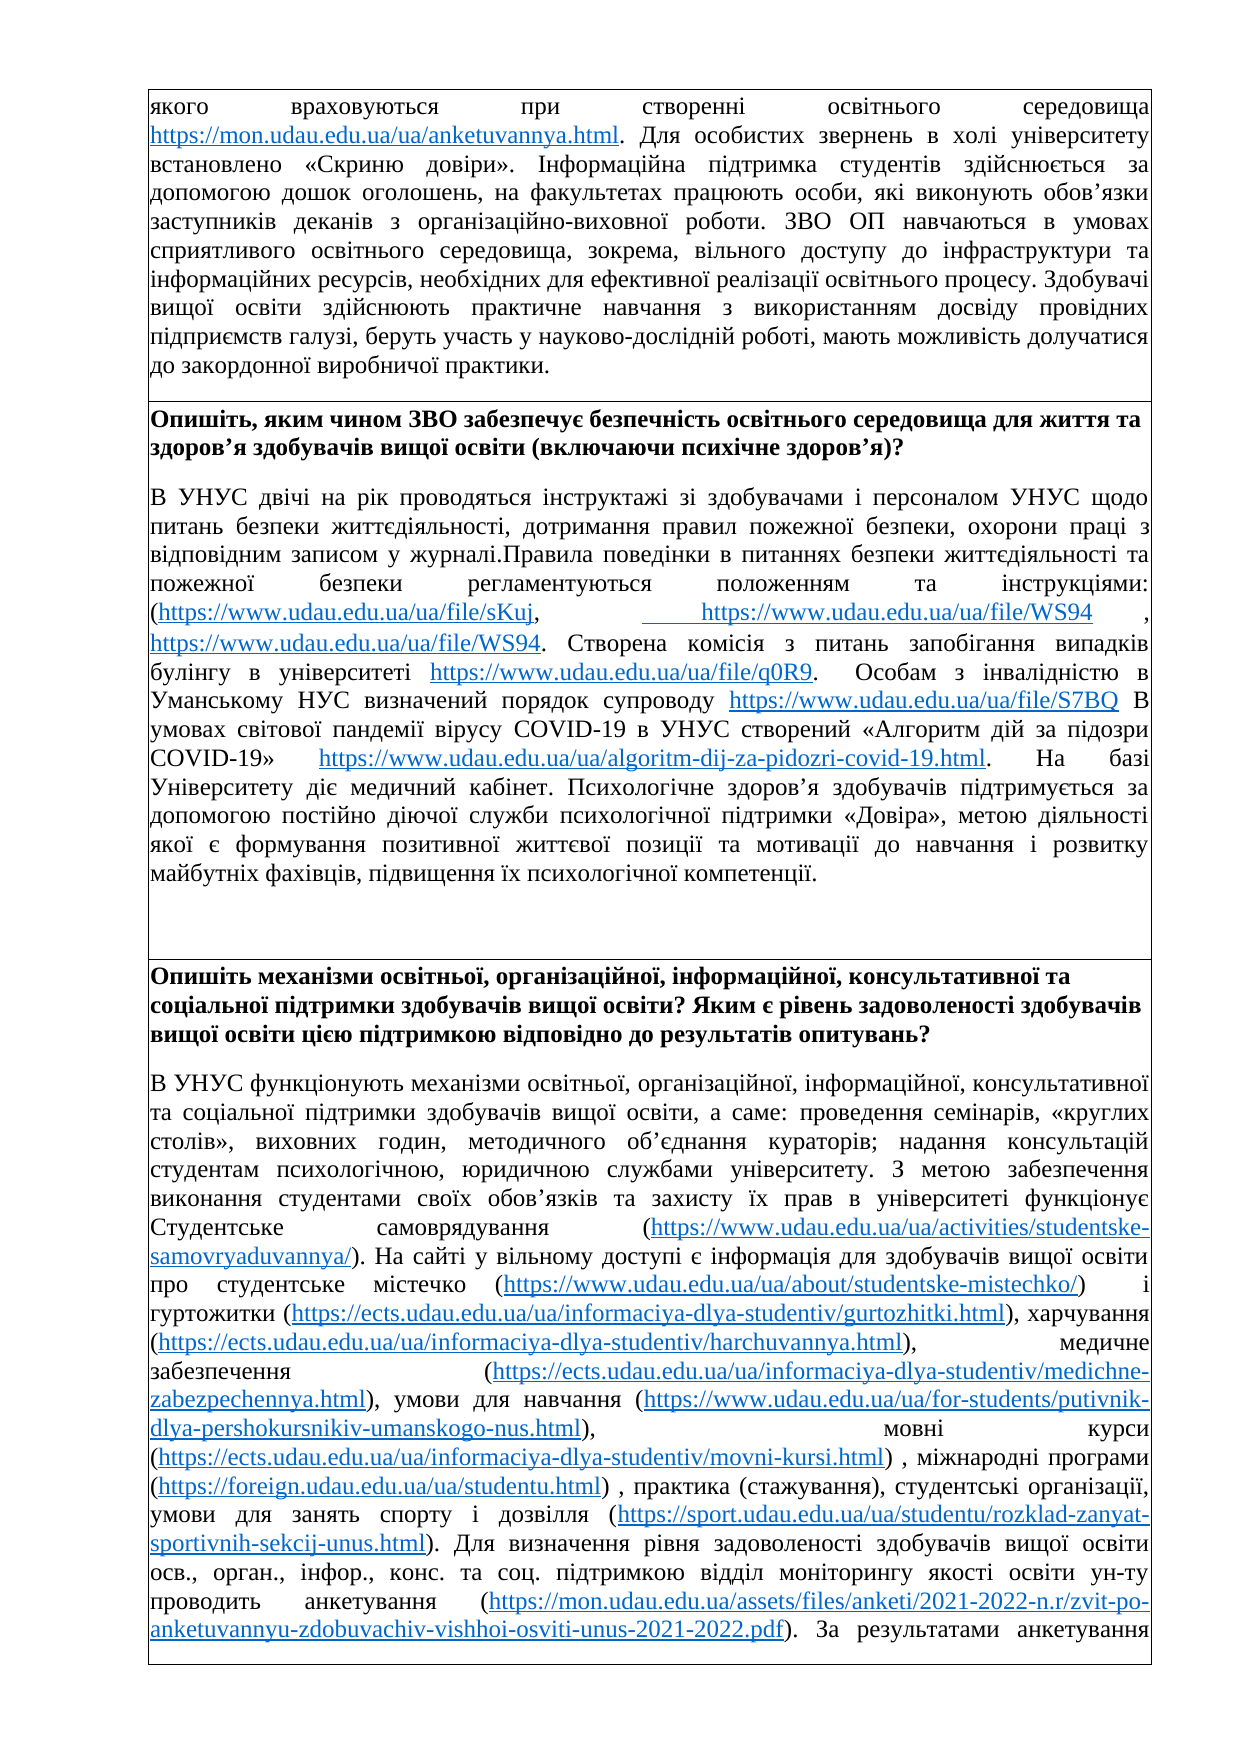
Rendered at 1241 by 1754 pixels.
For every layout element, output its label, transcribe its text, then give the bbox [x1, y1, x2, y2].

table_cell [149, 90, 1151, 401]
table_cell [149, 960, 1151, 1664]
table_cell Опишіть, яким чином ЗВО забезпечує безпечність освітнього середовища для життя та здоров’я здобувачів вищої освіти (включаючи психічне здоров’я)? В УНУС двічі на рік проводяться інструктажі зі здобувачами і персоналом УНУС щодо питань безпеки життєдіяльності, дотримання правил пожежної безпеки, охорони праці з відповідним записом у журналі.Правила поведінки в питаннях безпеки життєдіяльності та пожежної безпеки регламентуються положенням та інструкціями: (https://www.udau.edu.ua/ua/file/sKuj, https://www.udau.edu.ua/ua/file/WS94 , https://www.udau.edu.ua/ua/file/WS94. Створена комісія з питань запобігання випадків булінгу в університеті https://www.udau.edu.ua/ua/file/q0R9. Особам з інвалідністю в Уманському НУС визначений порядок супроводу https://www.udau.edu.ua/ua/file/S7BQ В умовах світової пандемії вірусу COVID-19 в УНУС створений «Алгоритм дій за підозри COVID-19» https://www.udau.edu.ua/ua/algoritm-dij-za-pidozri-covid-19.html. На базі Університету діє медичний кабінет. Психологічне здоров’я здобувачів підтримується за допомогою постійно діючої служби психологічної підтримки «Довіра», метою діяльності якої є формування позитивної життєвої позиції та мотивації до навчання і розвитку майбутніх фахівців, підвищення їх психологічної компетенції. [149, 402, 1151, 958]
